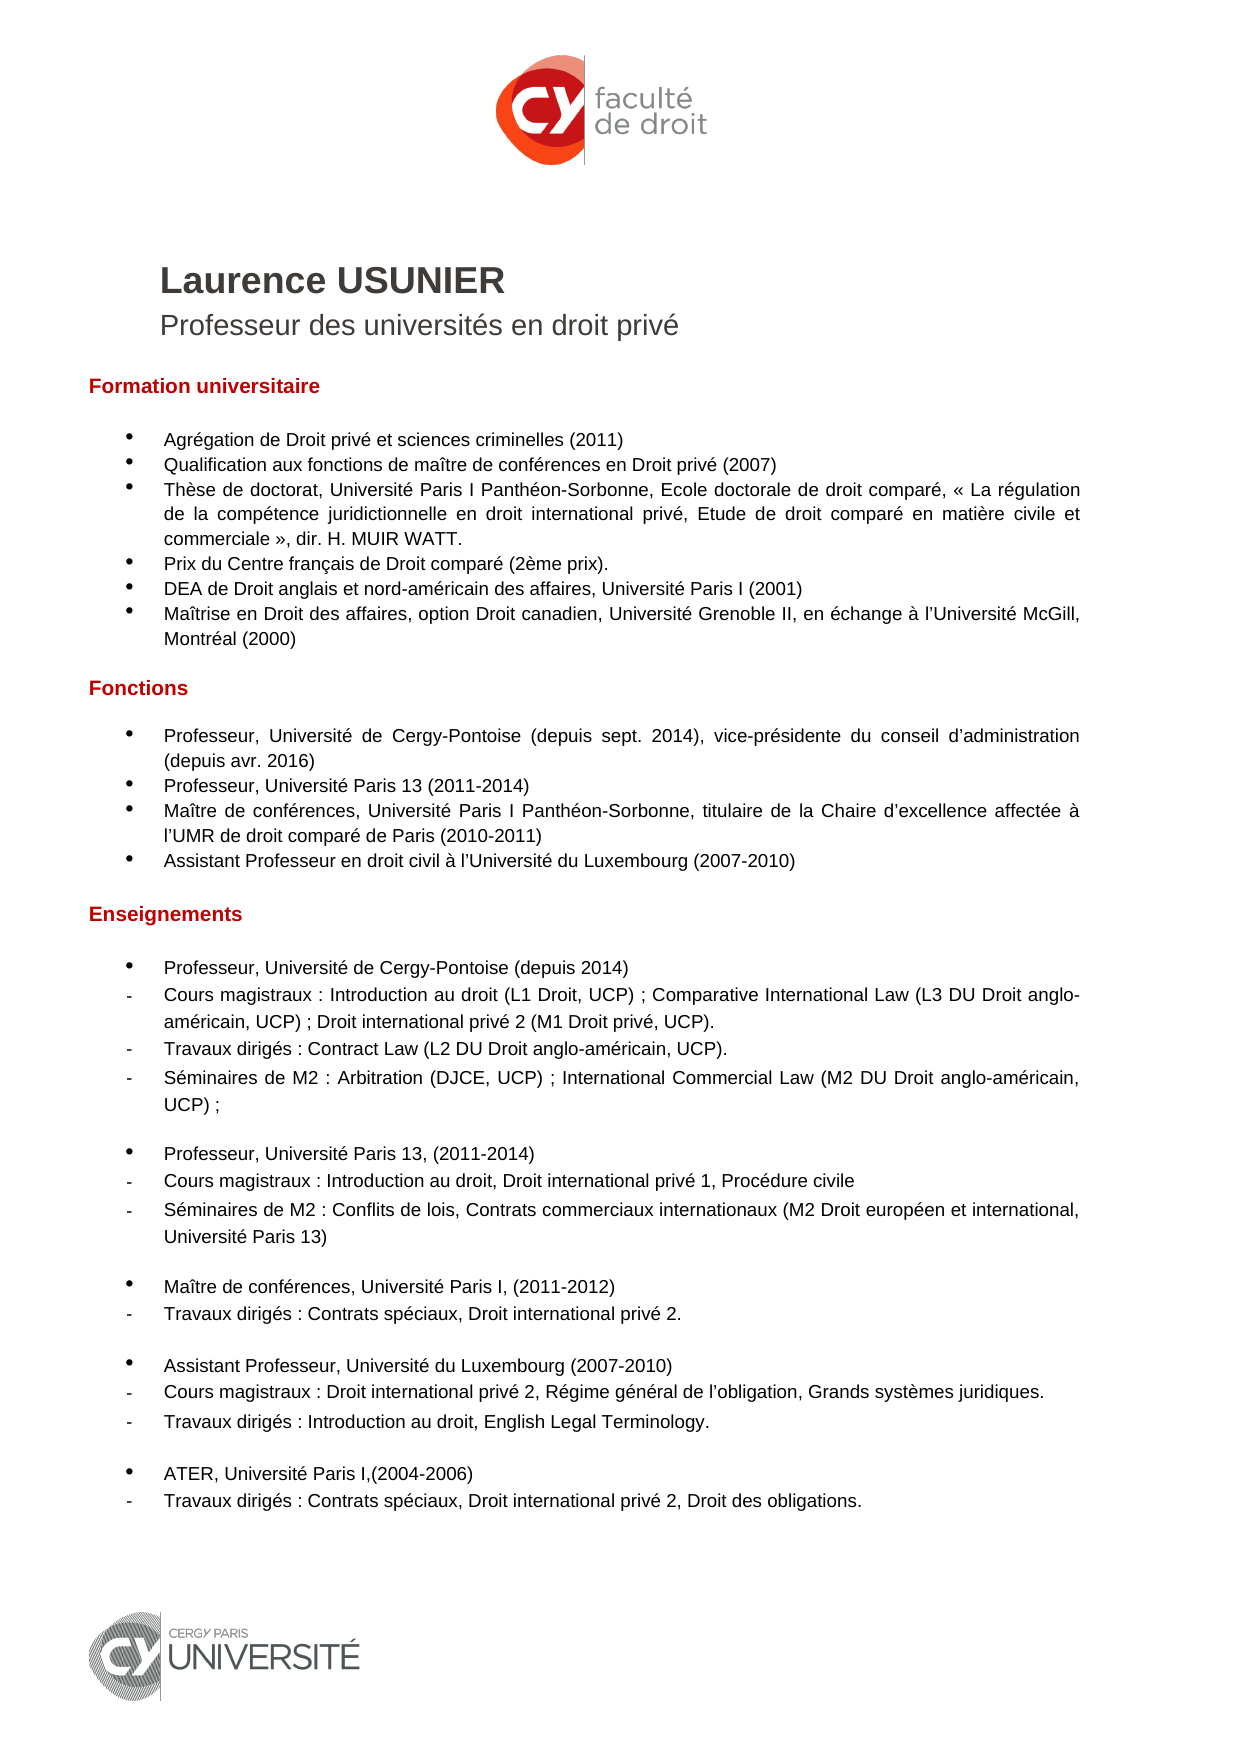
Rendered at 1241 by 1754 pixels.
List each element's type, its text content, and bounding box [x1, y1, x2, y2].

list Séminaires de M2 : Conflits de lois, Contrats commerciaux internationaux (M2 Droit européen et international, Université Paris 13) [126, 1197, 1081, 1247]
list ATER, Université Paris I,(2004-2006) [126, 1463, 1081, 1484]
list Cours magistraux : Introduction au droit (L1 Droit, UCP) ; Comparative International Law (L3 DU Droit anglo-américain, UCP) ; Droit international privé 2 (M1 Droit privé, UCP). [126, 982, 1081, 1032]
list Maîtrise en Droit des affaires, option Droit canadien, Université Grenoble II, en échange à l’Université McGill, Montréal (2000) [126, 603, 1081, 649]
list Séminaires de M2 : Arbitration (DJCE, UCP) ; International Commercial Law (M2 DU Droit anglo-américain, UCP) ; [126, 1065, 1081, 1115]
list Cours magistraux : Droit international privé 2, Régime général de l’obligation, Grands systèmes juridiques. [126, 1379, 1081, 1405]
list Thèse de doctorat, Université Paris I Panthéon-Sorbonne, Ecole doctorale de droit comparé, « La régulation de la compétence juridictionnelle en droit international privé, Etude de droit comparé en matière civile et commerciale », dir. H. MUIR WATT. [126, 478, 1081, 549]
list Maître de conférences, Université Paris I Panthéon-Sorbonne, titulaire de la Chaire d’excellence affectée à l’UMR de droit comparé de Paris (2010-2011) [126, 800, 1081, 846]
list Qualification aux fonctions de maître de conférences en Droit privé (2007) [126, 453, 1081, 475]
text Laurence USUNIER [159, 258, 1081, 301]
list Prix du Centre français de Droit comparé (2ème prix). [126, 553, 1081, 574]
list Professeur, Université de Cergy-Pontoise (depuis sept. 2014), vice-présidente du conseil d’administration (depuis avr. 2016) [126, 725, 1081, 772]
picture [88, 1612, 360, 1701]
list Maître de conférences, Université Paris I, (2011-2012) [126, 1276, 1081, 1297]
list Agrégation de Droit privé et sciences criminelles (2011) [126, 428, 1081, 450]
picture [492, 53, 707, 165]
text Professeur des universités en droit privé [159, 307, 1081, 341]
list Professeur, Université Paris 13, (2011-2014) [126, 1143, 1081, 1165]
text Enseignements [89, 902, 1081, 926]
list Cours magistraux : Introduction au droit, Droit international privé 1, Procédure civile [126, 1168, 1081, 1193]
list Travaux dirigés : Introduction au droit, English Legal Terminology. [126, 1409, 1081, 1434]
list Professeur, Université de Cergy-Pontoise (depuis 2014) [126, 957, 1081, 979]
list Travaux dirigés : Contrats spéciaux, Droit international privé 2, Droit des obligations. [126, 1488, 1081, 1513]
list Assistant Professeur en droit civil à l’Université du Luxembourg (2007-2010) [126, 849, 1081, 871]
list Travaux dirigés : Contrats spéciaux, Droit international privé 2. [126, 1300, 1081, 1326]
text Fonctions [89, 676, 1081, 700]
list DEA de Droit anglais et nord-américain des affaires, Université Paris I (2001) [126, 578, 1081, 599]
text Formation universitaire [89, 373, 1081, 397]
list Professeur, Université Paris 13 (2011-2014) [126, 775, 1081, 797]
list Travaux dirigés : Contract Law (L2 DU Droit anglo-américain, UCP). [126, 1035, 1081, 1061]
list Assistant Professeur, Université du Luxembourg (2007-2010) [126, 1354, 1081, 1376]
